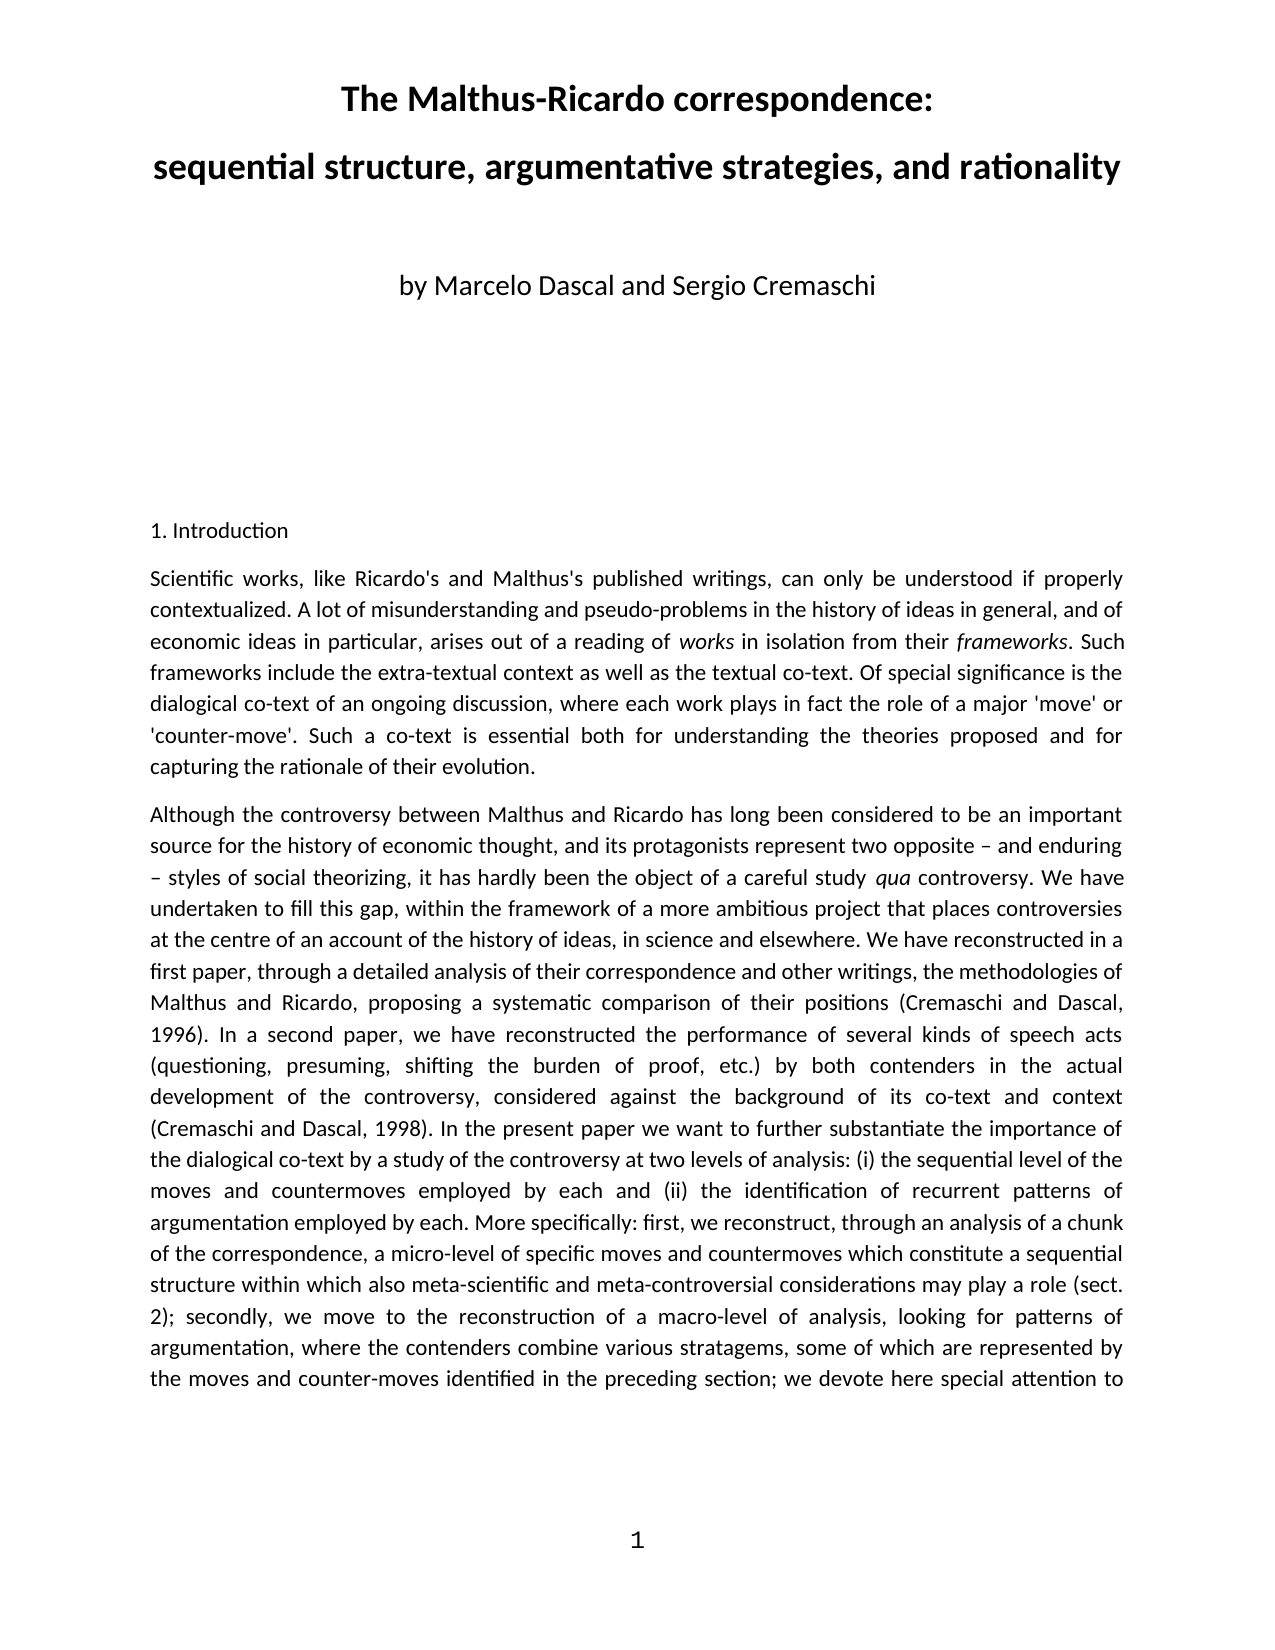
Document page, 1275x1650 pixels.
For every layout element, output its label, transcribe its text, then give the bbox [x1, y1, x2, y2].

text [150, 800, 1125, 1393]
text Scientific works, like Ricardo's and Malthus's published writings, can only be understood if properly contextualized. A lot of misunderstanding and pseudo-problems in the history of ideas in general, and of economic ideas in particular, arises out of a reading of works in isolation from their frameworks. Such frameworks include the extra-textual context as well as the textual co-text. Of special significance is the dialogical co-text of an ongoing discussion, where each work plays in fact the role of a major 'move' or 'counter-move'. Such a co-text is essential both for understanding the theories proposed and for capturing the rationale of their evolution. [150, 564, 1125, 780]
text The Malthus-Ricardo correspondence: [150, 75, 1125, 121]
text 1. Introduction [150, 516, 1125, 544]
text by Marcelo Dascal and Sergio Cremaschi [150, 267, 1125, 303]
text sequential structure, argumentative strategies, and rationality [150, 143, 1125, 189]
